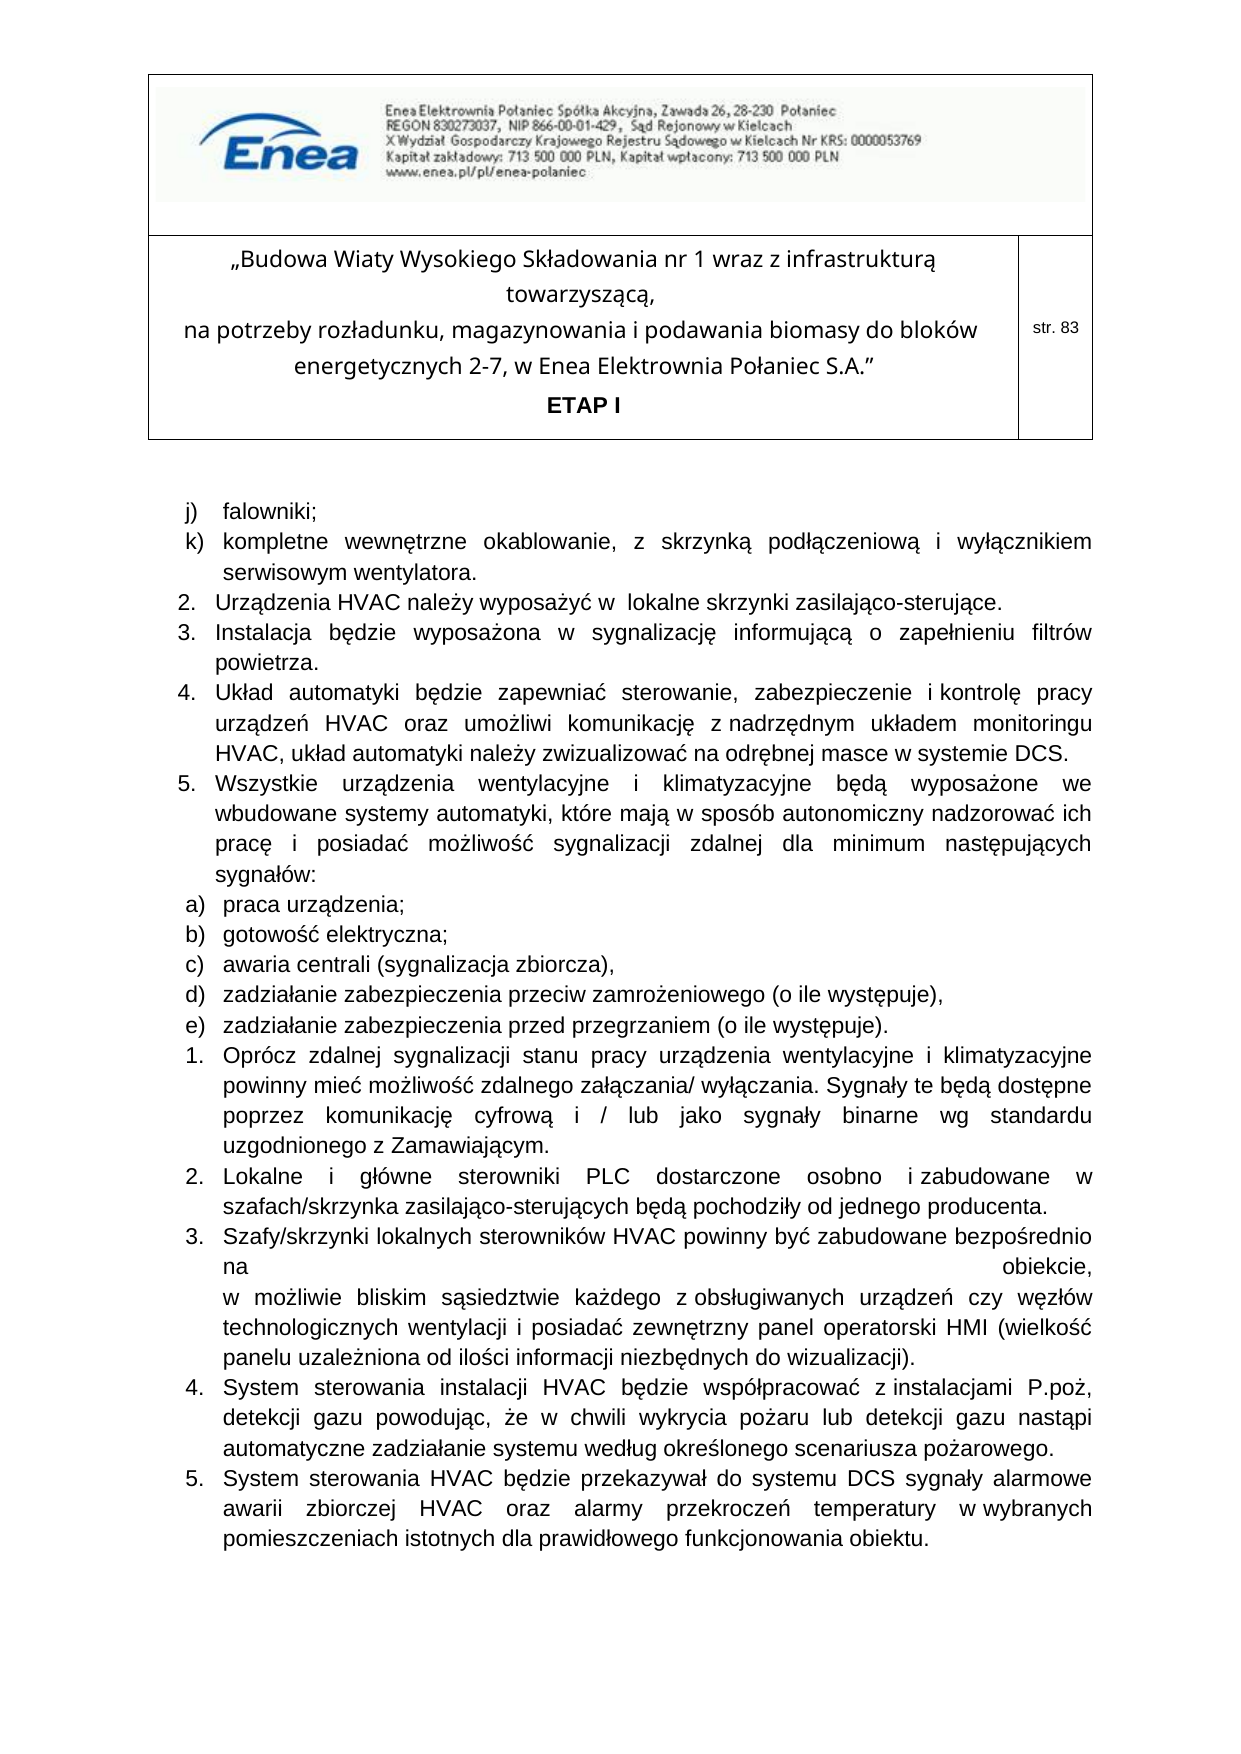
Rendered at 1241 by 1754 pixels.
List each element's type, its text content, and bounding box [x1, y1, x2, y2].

list Urządzenia HVAC należy wyposażyć w lokalne skrzynki zasilająco-sterujące. [177, 589, 1092, 615]
list System sterowania HVAC będzie przekazywał do systemu DCS sygnały alarmowe awarii zbiorczej HVAC oraz alarmy przekroczeń temperatury w wybranych pomieszczeniach istotnych dla prawidłowego funkcjonowania obiektu. [185, 1465, 1092, 1552]
picture [155, 87, 1086, 202]
list kompletne wewnętrzne okablowanie, z skrzynką podłączeniową i wyłącznikiem serwisowym wentylatora. [185, 528, 1092, 585]
list Układ automatyki będzie zapewniać sterowanie, zabezpieczenie i kontrolę pracy urządzeń HVAC oraz umożliwi komunikację z nadrzędnym układem monitoringu HVAC, układ automatyki należy zwizualizować na odrębnej masce w systemie DCS. [177, 679, 1092, 766]
list Oprócz zdalnej sygnalizacji stanu pracy urządzenia wentylacyjne i klimatyzacyjne powinny mieć możliwość zdalnego załączania/ wyłączania. Sygnały te będą dostępne poprzez komunikację cyfrową i / lub jako sygnały binarne wg standardu uzgodnionego z Zamawiającym. [185, 1042, 1092, 1159]
list Szafy/skrzynki lokalnych sterowników HVAC powinny być zabudowane bezpośrednio na obiekcie, w możliwie bliskim sąsiedztwie każdego z obsługiwanych urządzeń czy węzłów technologicznych wentylacji i posiadać zewnętrzny panel operatorski HMI (wielkość panelu uzależniona od ilości informacji niezbędnych do wizualizacji). [185, 1223, 1092, 1370]
list gotowość elektryczna; [185, 921, 1092, 947]
list Instalacja będzie wyposażona w sygnalizację informującą o zapełnieniu filtrów powietrza. [177, 619, 1092, 676]
list awaria centrali (sygnalizacja zbiorcza), [185, 951, 1092, 978]
list falowniki; [185, 498, 1092, 524]
list zadziałanie zabezpieczenia przeciw zamrożeniowego (o ile występuje), [185, 981, 1092, 1008]
list Wszystkie urządzenia wentylacyjne i klimatyzacyjne będą wyposażone we wbudowane systemy automatyki, które mają w sposób autonomiczny nadzorować ich pracę i posiadać możliwość sygnalizacji zdalnej dla minimum następujących sygnałów: [177, 770, 1092, 887]
list praca urządzenia; [185, 891, 1092, 917]
list zadziałanie zabezpieczenia przed przegrzaniem (o ile występuje). [185, 1012, 1092, 1038]
list System sterowania instalacji HVAC będzie współpracować z instalacjami P.poż, detekcji gazu powodując, że w chwili wykrycia pożaru lub detekcji gazu nastąpi automatyczne zadziałanie systemu według określonego scenariusza pożarowego. [185, 1374, 1092, 1461]
list Lokalne i główne sterowniki PLC dostarczone osobno i zabudowane w szafach/skrzynka zasilająco-sterujących będą pochodziły od jednego producenta. [185, 1163, 1092, 1219]
